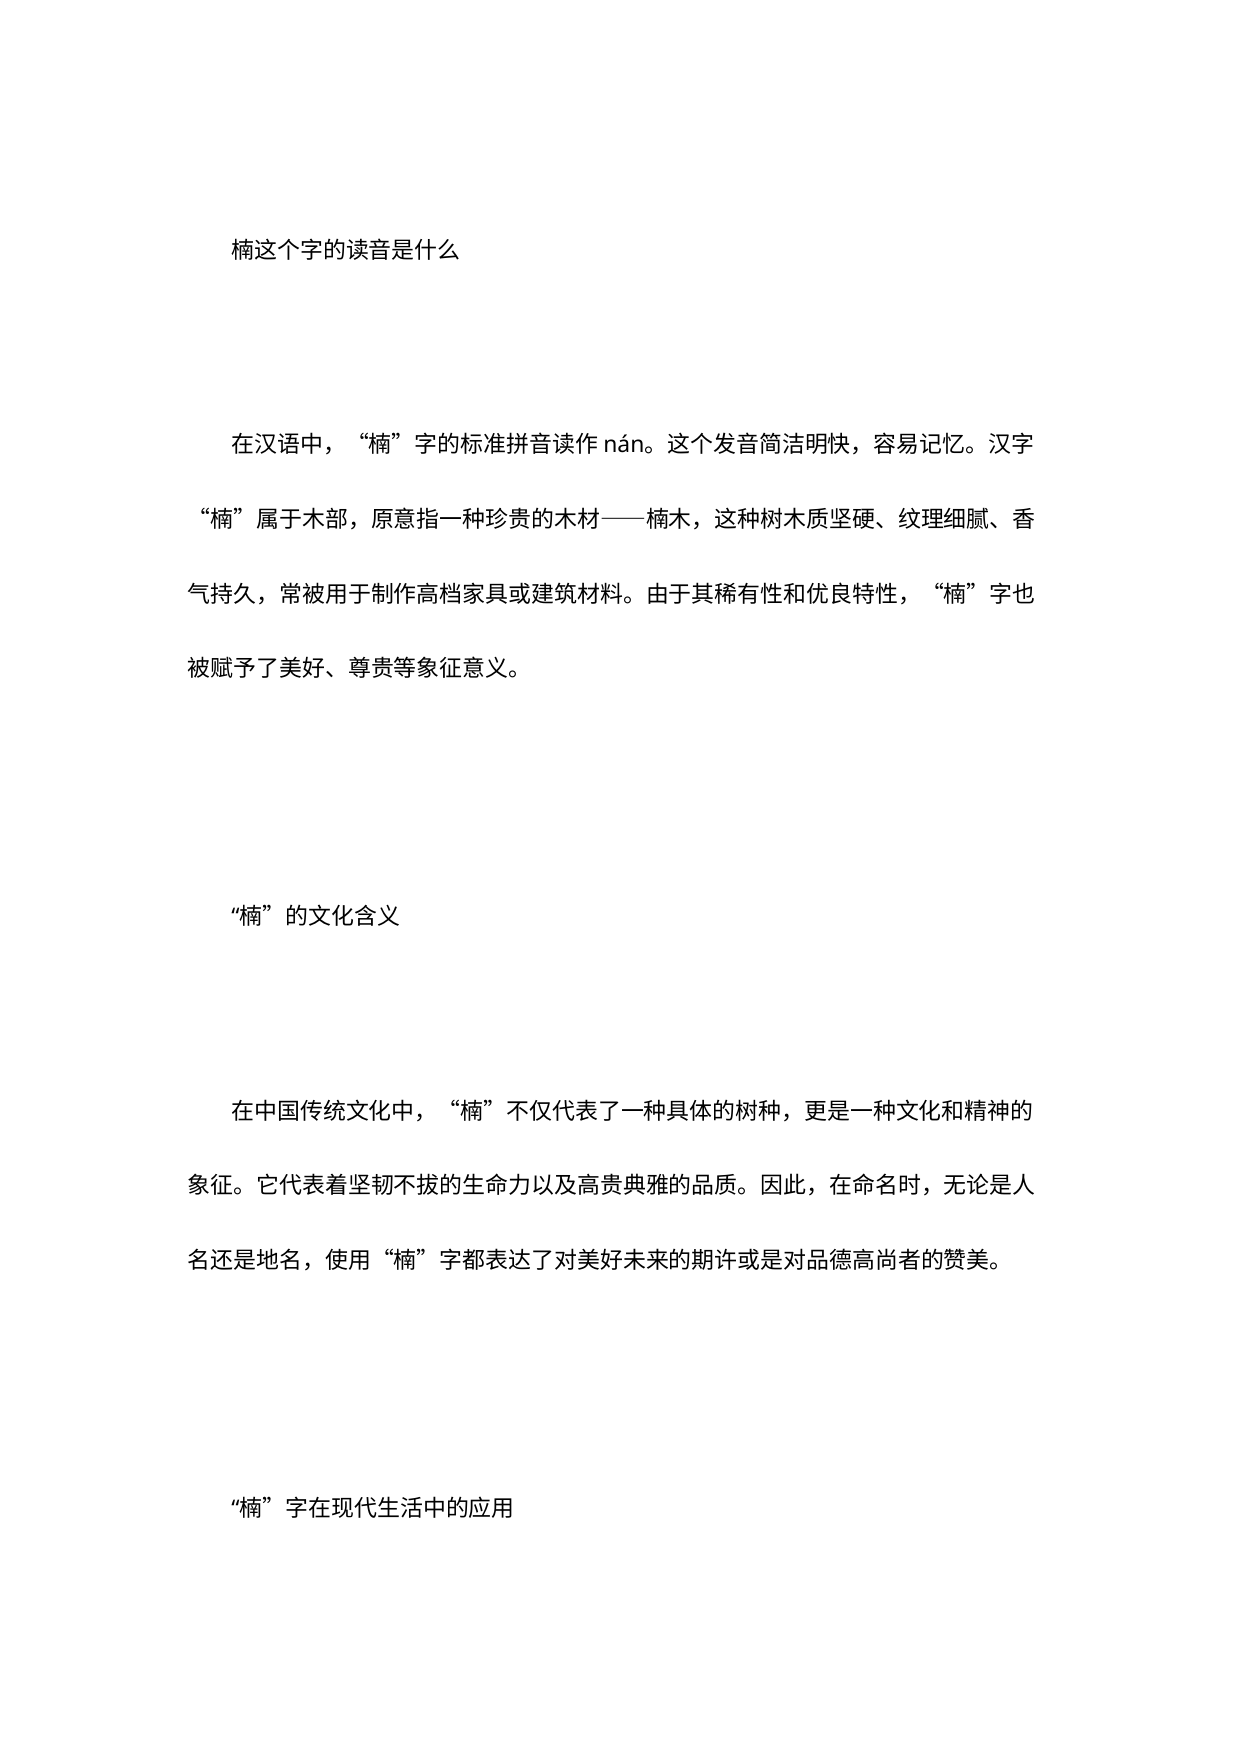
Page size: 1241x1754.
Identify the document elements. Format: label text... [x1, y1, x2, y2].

text 楠这个字的读音是什么 [187, 216, 1053, 281]
text 在中国传统文化中，“楠”不仅代表了一种具体的树种，更是一种文化和精神的象征。它代表着坚韧不拔的生命力以及高贵典雅的品质。因此，在命名时，无论是人名还是地名，使用“楠”字都表达了对美好未来的期许或是对品德高尚者的赞美。 [187, 1077, 1053, 1291]
text “楠”的文化含义 [187, 882, 1053, 947]
text “楠”字在现代生活中的应用 [187, 1474, 1053, 1539]
text 在汉语中，“楠”字的标准拼音读作 nán。这个发音简洁明快，容易记忆。汉字“楠”属于木部，原意指一种珍贵的木材——楠木，这种树木质坚硬、纹理细腻、香气持久，常被用于制作高档家具或建筑材料。由于其稀有性和优良特性，“楠”字也被赋予了美好、尊贵等象征意义。 [187, 410, 1053, 699]
